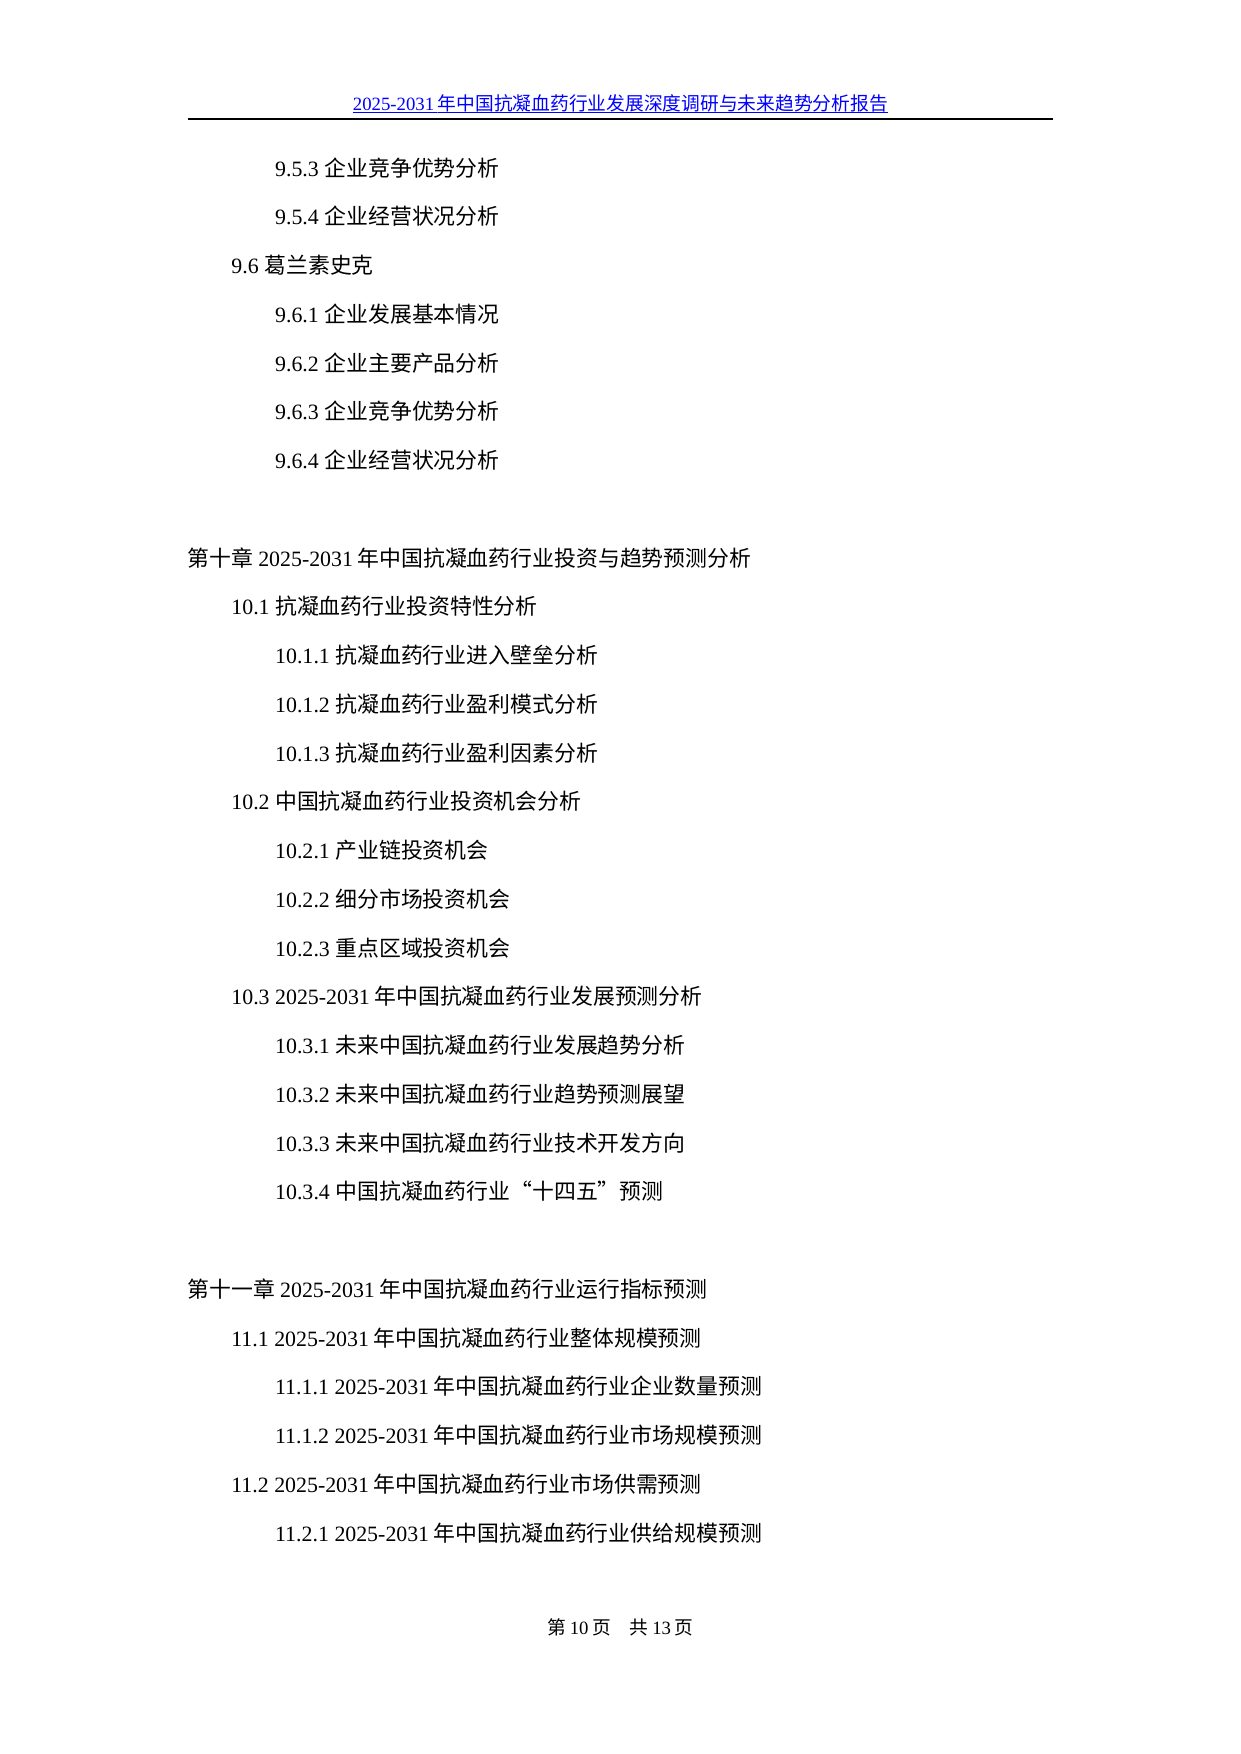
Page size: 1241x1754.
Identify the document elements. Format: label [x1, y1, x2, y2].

text [187, 150, 1053, 1548]
